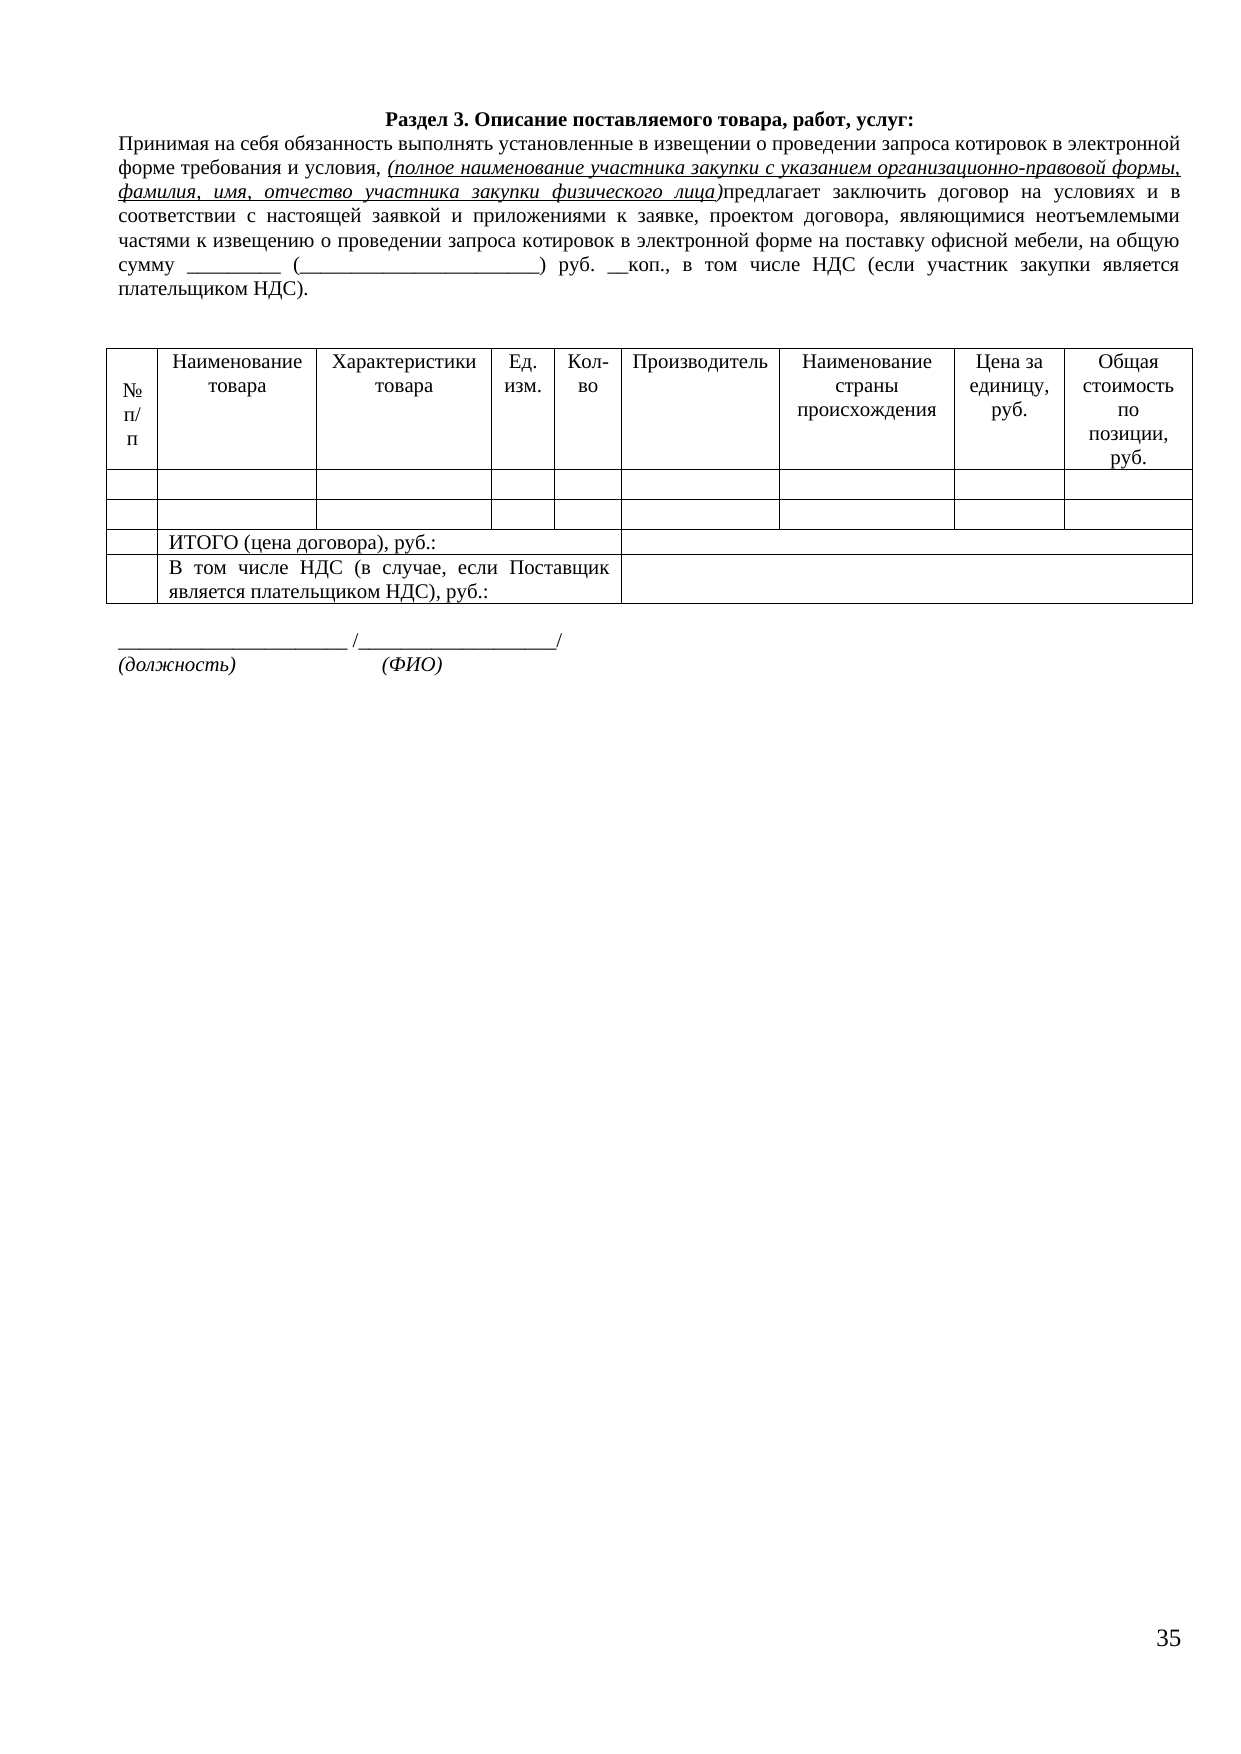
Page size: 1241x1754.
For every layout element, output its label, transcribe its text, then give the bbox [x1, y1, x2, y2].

table_cell [158, 470, 316, 499]
table_cell [622, 530, 1192, 554]
table_cell В том числе НДС (в случае, если Поставщик является плательщиком НДС), руб.: [158, 555, 621, 603]
table_header Производитель [622, 349, 779, 469]
table_cell [107, 530, 157, 554]
text (должность) (ФИО) [118, 652, 1181, 676]
table_cell [1065, 470, 1192, 499]
table_cell ИТОГО (цена договора), руб.: [158, 530, 621, 554]
table_cell [107, 555, 157, 603]
table_cell [955, 470, 1064, 499]
table_header Наименование товара [158, 349, 316, 469]
text Принимая на себя обязанность выполнять установленные в извещении о проведении запроса котировок в электронной форме требования и условия, (полное наименование участника закупки с указанием организационно-правовой формы, фамилия, имя, отчество участника закупки физического лица)предлагает заключить договор на условиях и в соответствии с настоящей заявкой и приложениями к заявке, проектом договора, являющимися неотъемлемыми частями к извещению о проведении запроса котировок в электронной форме на поставку офисной мебели, на общую сумму _________ (_______________________) руб. __коп., в том числе НДС (если участник закупки является плательщиком НДС). [118, 131, 1181, 300]
table_cell [158, 500, 316, 529]
text ______________________ /___________________/ [118, 628, 1181, 652]
table_cell [622, 500, 779, 529]
table_cell [780, 470, 954, 499]
table_cell [317, 500, 491, 529]
table_cell [492, 500, 554, 529]
table_cell [1065, 500, 1192, 529]
table_cell [622, 555, 1192, 603]
table_header Кол-во [555, 349, 621, 469]
table_header Цена за единицу, руб. [955, 349, 1064, 469]
table_header Характеристики товара [317, 349, 491, 469]
table_cell [107, 470, 157, 499]
table_header Наименование страны происхождения [780, 349, 954, 469]
table_cell [780, 500, 954, 529]
table_cell [622, 470, 779, 499]
text Раздел 3. Описание поставляемого товара, работ, услуг: [118, 107, 1181, 131]
table_header Общая стоимость по позиции, руб. [1065, 349, 1192, 469]
table_cell [955, 500, 1064, 529]
table_cell [555, 470, 621, 499]
table_cell [317, 470, 491, 499]
table_cell [107, 500, 157, 529]
table_cell [555, 500, 621, 529]
table_cell [492, 470, 554, 499]
table_header № п/п [107, 349, 157, 469]
table_header Ед. изм. [492, 349, 554, 469]
